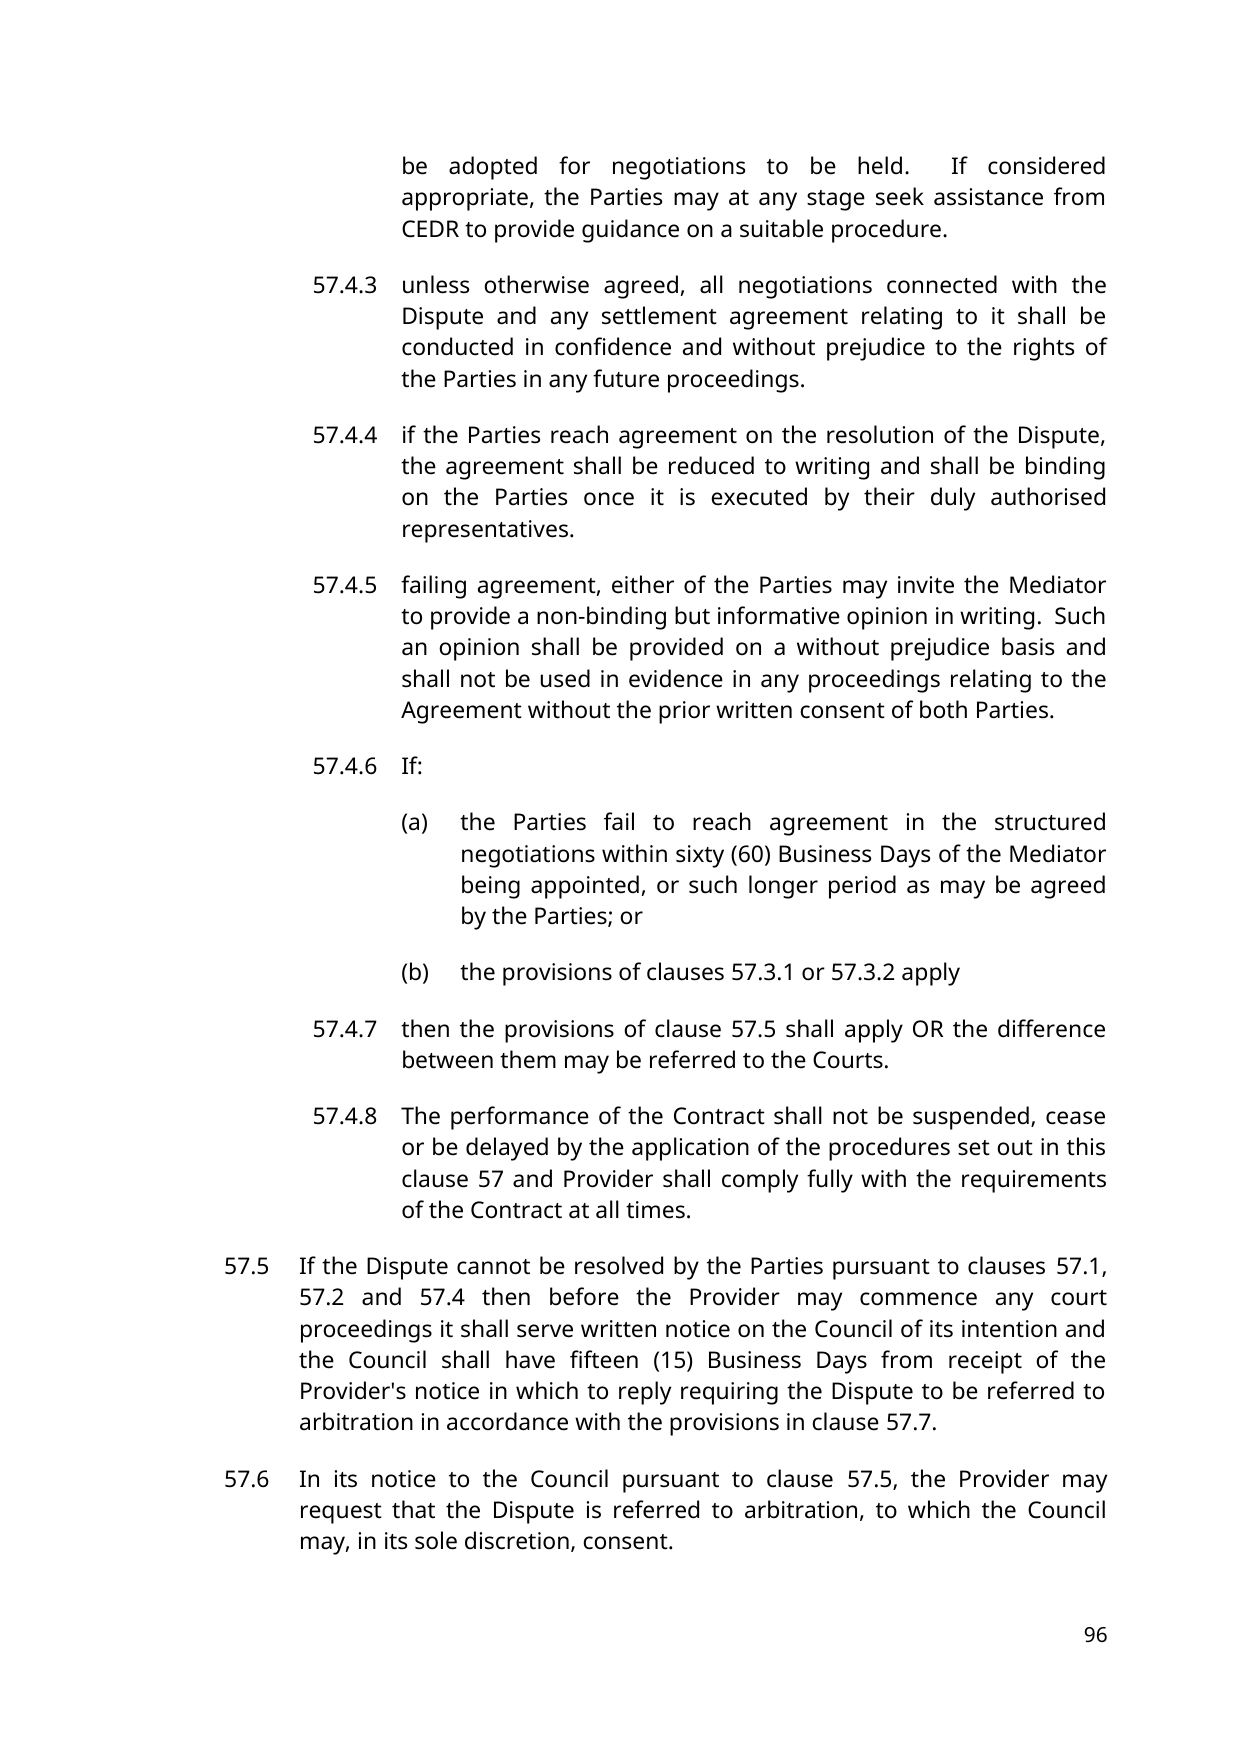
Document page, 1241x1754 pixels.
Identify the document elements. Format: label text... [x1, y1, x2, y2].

subtitle the Parties fail to reach agreement in the structured negotiations within sixty (60) Business Days of the Mediator being appointed, or such longer period as may be agreed by the Parties; or [401, 806, 1107, 931]
subtitle In its notice to the Council pursuant to clause 57.5, the Provider may request that the Dispute is referred to arbitration, to which the Council may, in its sole discretion, consent. [224, 1462, 1107, 1556]
subtitle The performance of the Contract shall not be suspended, cease or be delayed by the application of the procedures set out in this clause 57 and Provider shall comply fully with the requirements of the Contract at all times. [312, 1100, 1107, 1225]
subtitle unless otherwise agreed, all negotiations connected with the Dispute and any settlement agreement relating to it shall be conducted in confidence and without prejudice to the rights of the Parties in any future proceedings. [312, 269, 1107, 394]
subtitle failing agreement, either of the Parties may invite the Mediator to provide a non-binding but informative opinion in writing. Such an opinion shall be provided on a without prejudice basis and shall not be used in evidence in any proceedings relating to the Agreement without the prior written consent of both Parties. [312, 569, 1107, 725]
subtitle then the provisions of clause 57.5 shall apply OR the difference between them may be referred to the Courts. [312, 1012, 1107, 1075]
subtitle If the Dispute cannot be resolved by the Parties pursuant to clauses 57.1, 57.2 and 57.4 then before the Provider may commence any court proceedings it shall serve written notice on the Council of its intention and the Council shall have fifteen (15) Business Days from receipt of the Provider's notice in which to reply requiring the Dispute to be referred to arbitration in accordance with the provisions in clause 57.7. [224, 1250, 1107, 1437]
subtitle if the Parties reach agreement on the resolution of the Dispute, the agreement shall be reduced to writing and shall be binding on the Parties once it is executed by their duly authorised representatives. [312, 419, 1107, 544]
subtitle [312, 150, 1107, 244]
subtitle the provisions of clauses 57.3.1 or 57.3.2 apply [401, 956, 1107, 987]
subtitle If: [312, 750, 1107, 781]
